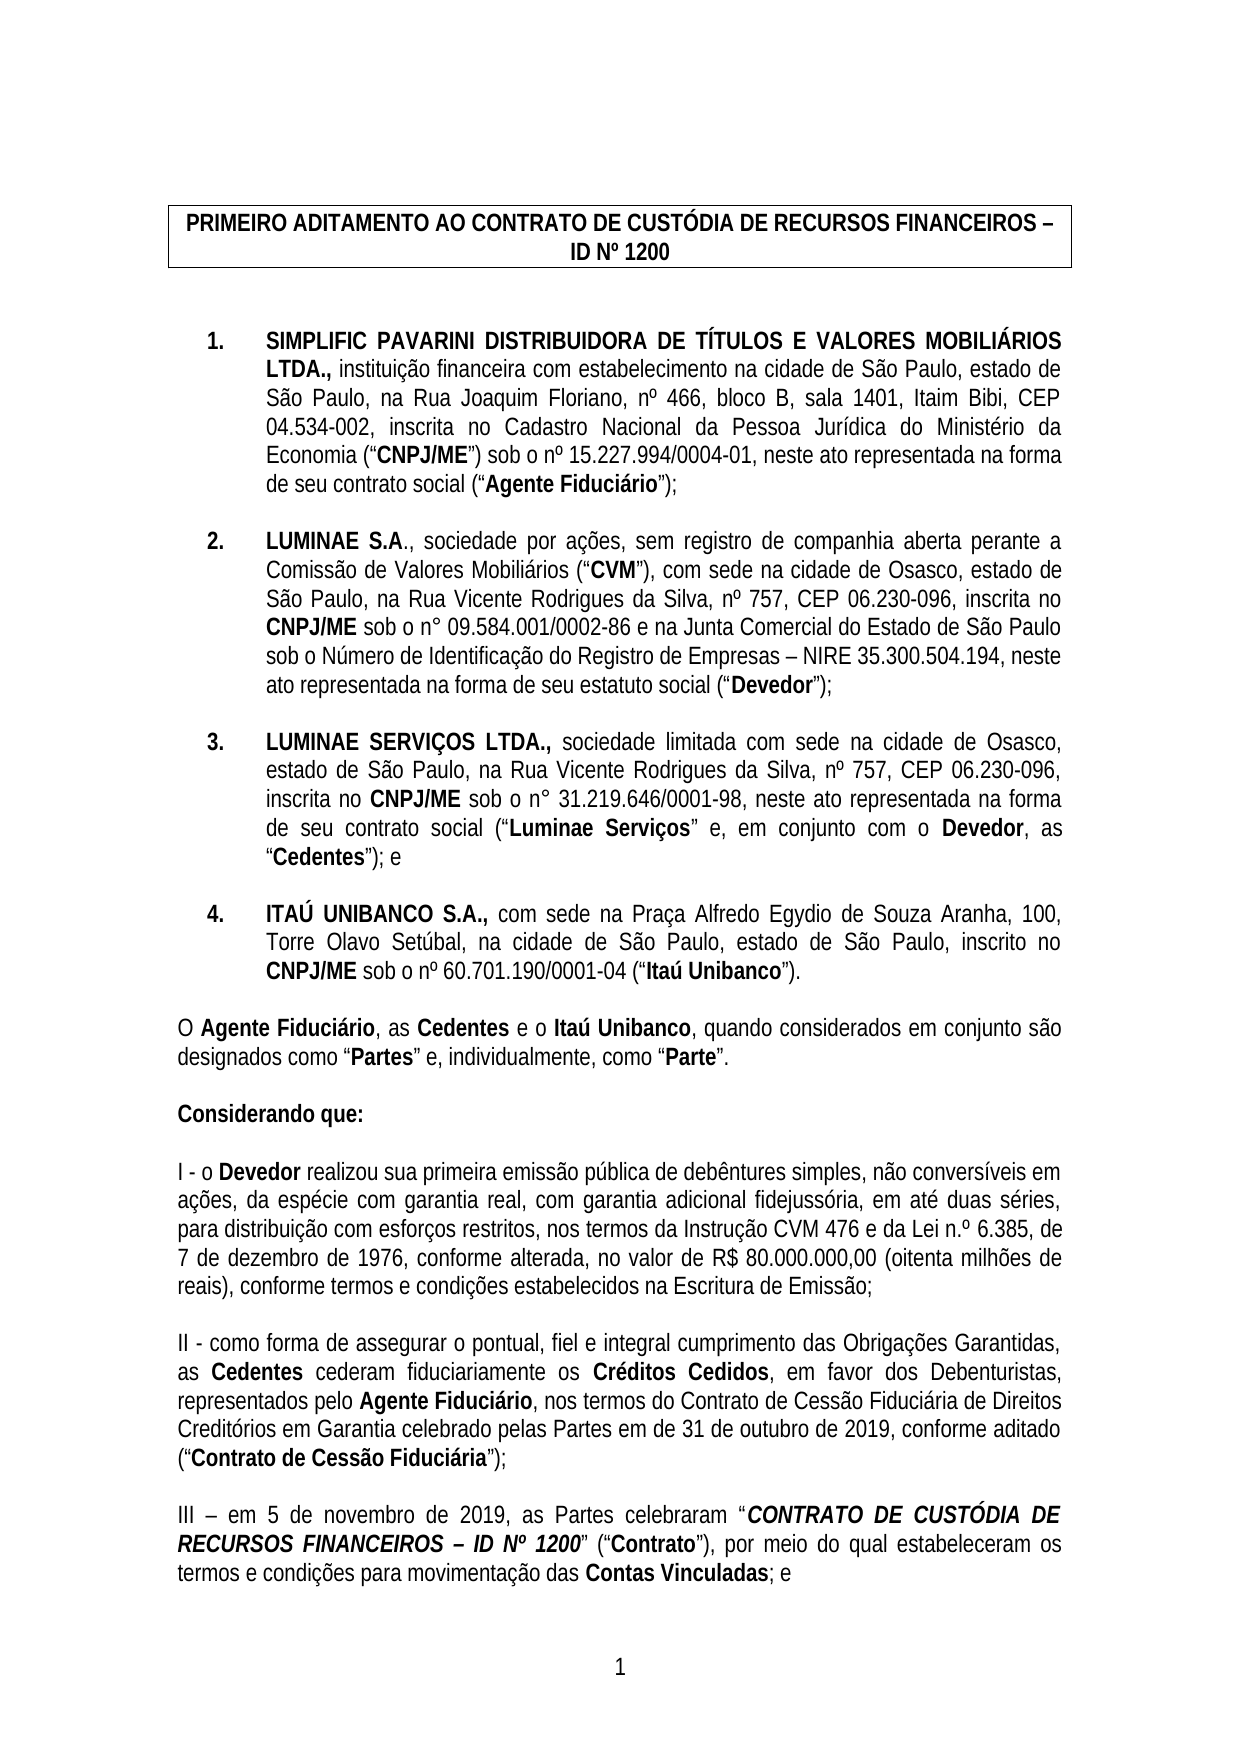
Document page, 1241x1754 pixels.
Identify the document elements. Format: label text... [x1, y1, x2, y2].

text II - como forma de assegurar o pontual, fiel e integral cumprimento das Obrigações Garantidas, as Cedentes cederam fiduciariamente os Créditos Cedidos, em favor dos Debenturistas, representados pelo Agente Fiduciário, nos termos do Contrato de Cessão Fiduciária de Direitos Creditórios em Garantia celebrado pelas Partes em de 31 de outubro de 2019, conforme aditado (“Contrato de Cessão Fiduciária”); [177, 1328, 1063, 1472]
text I - o Devedor realizou sua primeira emissão pública de debêntures simples, não conversíveis em ações, da espécie com garantia real, com garantia adicional fidejussória, em até duas séries, para distribuição com esforços restritos, nos termos da Instrução CVM 476 e da Lei n.º 6.385, de 7 de dezembro de 1976, conforme alterada, no valor de R$ 80.000.000,00 (oitenta milhões de reais), conforme termos e condições estabelecidos na Escritura de Emissão; [177, 1157, 1063, 1300]
text Considerando que: [177, 1099, 1063, 1128]
list LUMINAE SERVIÇOS LTDA., sociedade limitada com sede na cidade de Osasco, estado de São Paulo, na Rua Vicente Rodrigues da Silva, nº 757, CEP 06.230-096, inscrita no CNPJ/ME sob o n° 31.219.646/0001-98, neste ato representada na forma de seu contrato social (“Luminae Serviços” e, em conjunto com o Devedor, as “Cedentes”); e [207, 727, 1063, 870]
list SIMPLIFIC PAVARINI DISTRIBUIDORA DE TÍTULOS E VALORES MOBILIÁRIOS LTDA., instituição financeira com estabelecimento na cidade de São Paulo, estado de São Paulo, na Rua Joaquim Floriano, nº 466, bloco B, sala 1401, Itaim Bibi, CEP 04.534-002, inscrita no Cadastro Nacional da Pessoa Jurídica do Ministério da Economia (“CNPJ/ME”) sob o nº 15.227.994/0004-01, neste ato representada na forma de seu contrato social (“Agente Fiduciário”); [207, 326, 1063, 498]
list ITAÚ UNIBANCO S.A., com sede na Praça Alfredo Egydio de Souza Aranha, 100, Torre Olavo Setúbal, na cidade de São Paulo, estado de São Paulo, inscrito no CNPJ/ME sob o nº 60.701.190/0001-04 (“Itaú Unibanco”). [207, 899, 1063, 985]
list LUMINAE S.A., sociedade por ações, sem registro de companhia aberta perante a Comissão de Valores Mobiliários (“CVM”), com sede na cidade de Osasco, estado de São Paulo, na Rua Vicente Rodrigues da Silva, nº 757, CEP 06.230-096, inscrita no CNPJ/ME sob o n° 09.584.001/0002-86 e na Junta Comercial do Estado de São Paulo sob o Número de Identificação do Registro de Empresas – NIRE 35.300.504.194, neste ato representada na forma de seu estatuto social (“Devedor”); [207, 526, 1063, 698]
text III – em 5 de novembro de 2019, as Partes celebraram “CONTRATO DE CUSTÓDIA DE RECURSOS FINANCEIROS – ID Nº 1200” (“Contrato”), por meio do qual estabeleceram os termos e condições para movimentação das Contas Vinculadas; e [177, 1500, 1063, 1586]
text PRIMEIRO ADITAMENTO AO CONTRATO DE CUSTÓDIA DE RECURSOS FINANCEIROS – ID Nº 1200 [169, 206, 1071, 267]
text O Agente Fiduciário, as Cedentes e o Itaú Unibanco, quando considerados em conjunto são designados como “Partes” e, individualmente, como “Parte”. [177, 1013, 1063, 1071]
